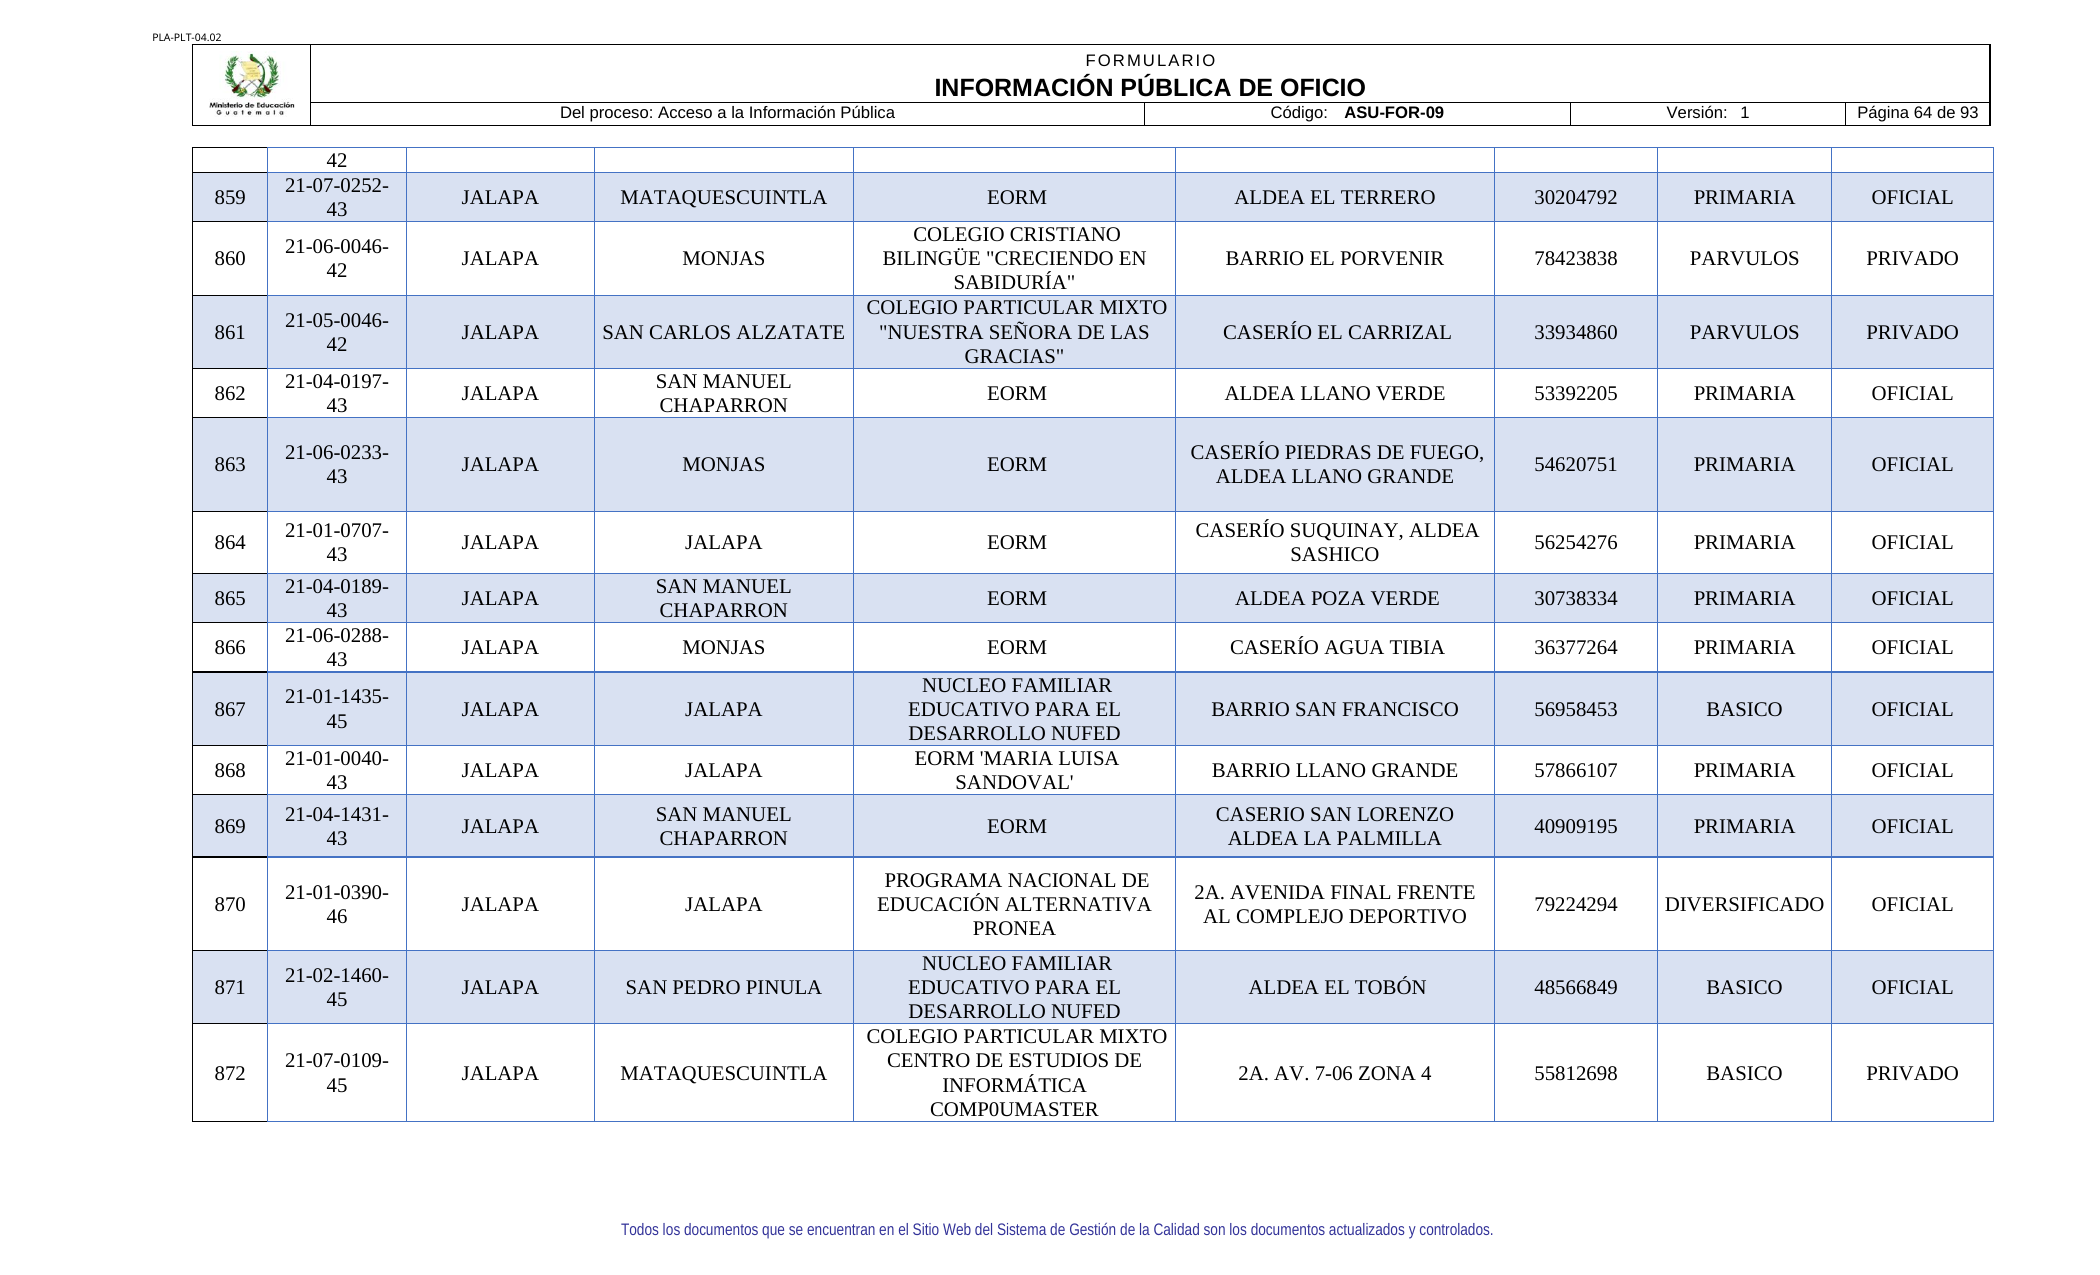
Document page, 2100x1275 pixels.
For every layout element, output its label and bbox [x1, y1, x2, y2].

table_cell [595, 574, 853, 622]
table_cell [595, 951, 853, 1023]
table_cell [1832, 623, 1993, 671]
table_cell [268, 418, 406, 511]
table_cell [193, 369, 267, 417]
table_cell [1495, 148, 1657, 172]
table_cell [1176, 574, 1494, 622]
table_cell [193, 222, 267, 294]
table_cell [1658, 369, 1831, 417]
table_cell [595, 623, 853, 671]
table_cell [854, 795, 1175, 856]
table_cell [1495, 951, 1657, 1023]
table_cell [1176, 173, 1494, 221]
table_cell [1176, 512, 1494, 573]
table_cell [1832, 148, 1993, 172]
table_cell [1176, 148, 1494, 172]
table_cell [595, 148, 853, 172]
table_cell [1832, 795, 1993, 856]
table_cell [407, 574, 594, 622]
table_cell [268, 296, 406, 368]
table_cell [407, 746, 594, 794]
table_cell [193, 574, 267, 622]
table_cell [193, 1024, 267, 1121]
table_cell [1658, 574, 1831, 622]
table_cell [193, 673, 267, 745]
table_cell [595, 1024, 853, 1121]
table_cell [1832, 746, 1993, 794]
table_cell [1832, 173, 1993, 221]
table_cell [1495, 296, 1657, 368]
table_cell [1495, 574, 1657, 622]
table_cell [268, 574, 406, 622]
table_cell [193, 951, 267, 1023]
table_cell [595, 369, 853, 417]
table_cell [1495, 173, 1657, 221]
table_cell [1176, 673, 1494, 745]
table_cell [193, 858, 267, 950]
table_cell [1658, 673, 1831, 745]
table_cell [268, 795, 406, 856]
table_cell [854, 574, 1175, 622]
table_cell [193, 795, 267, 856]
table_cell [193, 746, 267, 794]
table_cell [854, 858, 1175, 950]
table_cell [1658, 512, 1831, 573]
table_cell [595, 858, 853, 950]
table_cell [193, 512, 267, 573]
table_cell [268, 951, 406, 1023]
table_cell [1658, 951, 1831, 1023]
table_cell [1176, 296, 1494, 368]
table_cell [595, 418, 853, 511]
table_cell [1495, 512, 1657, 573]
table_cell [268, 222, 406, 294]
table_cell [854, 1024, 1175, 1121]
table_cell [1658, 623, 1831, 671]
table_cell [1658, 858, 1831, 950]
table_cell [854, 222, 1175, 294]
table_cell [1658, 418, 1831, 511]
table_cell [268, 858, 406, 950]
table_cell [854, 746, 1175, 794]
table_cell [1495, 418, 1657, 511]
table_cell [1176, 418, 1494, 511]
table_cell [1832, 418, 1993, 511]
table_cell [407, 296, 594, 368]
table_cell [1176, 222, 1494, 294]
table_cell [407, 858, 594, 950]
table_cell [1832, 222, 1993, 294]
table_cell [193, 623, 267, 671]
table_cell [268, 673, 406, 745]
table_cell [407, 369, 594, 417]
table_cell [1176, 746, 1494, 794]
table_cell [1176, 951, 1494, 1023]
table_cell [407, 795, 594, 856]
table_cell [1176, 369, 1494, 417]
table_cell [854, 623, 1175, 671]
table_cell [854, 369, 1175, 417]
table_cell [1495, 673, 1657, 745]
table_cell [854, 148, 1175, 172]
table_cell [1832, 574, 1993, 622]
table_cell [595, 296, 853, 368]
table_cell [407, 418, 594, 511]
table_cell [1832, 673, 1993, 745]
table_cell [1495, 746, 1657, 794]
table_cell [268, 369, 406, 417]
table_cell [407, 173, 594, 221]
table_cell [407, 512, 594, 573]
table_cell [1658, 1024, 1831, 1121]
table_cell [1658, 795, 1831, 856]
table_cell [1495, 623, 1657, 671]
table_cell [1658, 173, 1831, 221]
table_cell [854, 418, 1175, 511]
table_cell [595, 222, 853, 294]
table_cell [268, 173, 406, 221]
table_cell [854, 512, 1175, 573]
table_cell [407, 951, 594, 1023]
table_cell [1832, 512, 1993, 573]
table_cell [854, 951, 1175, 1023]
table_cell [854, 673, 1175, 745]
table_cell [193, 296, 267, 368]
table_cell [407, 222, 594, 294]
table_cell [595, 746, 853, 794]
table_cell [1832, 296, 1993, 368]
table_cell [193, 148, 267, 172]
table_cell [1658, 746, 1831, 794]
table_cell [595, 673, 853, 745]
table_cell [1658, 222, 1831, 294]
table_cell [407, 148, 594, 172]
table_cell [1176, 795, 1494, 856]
picture [208, 51, 295, 117]
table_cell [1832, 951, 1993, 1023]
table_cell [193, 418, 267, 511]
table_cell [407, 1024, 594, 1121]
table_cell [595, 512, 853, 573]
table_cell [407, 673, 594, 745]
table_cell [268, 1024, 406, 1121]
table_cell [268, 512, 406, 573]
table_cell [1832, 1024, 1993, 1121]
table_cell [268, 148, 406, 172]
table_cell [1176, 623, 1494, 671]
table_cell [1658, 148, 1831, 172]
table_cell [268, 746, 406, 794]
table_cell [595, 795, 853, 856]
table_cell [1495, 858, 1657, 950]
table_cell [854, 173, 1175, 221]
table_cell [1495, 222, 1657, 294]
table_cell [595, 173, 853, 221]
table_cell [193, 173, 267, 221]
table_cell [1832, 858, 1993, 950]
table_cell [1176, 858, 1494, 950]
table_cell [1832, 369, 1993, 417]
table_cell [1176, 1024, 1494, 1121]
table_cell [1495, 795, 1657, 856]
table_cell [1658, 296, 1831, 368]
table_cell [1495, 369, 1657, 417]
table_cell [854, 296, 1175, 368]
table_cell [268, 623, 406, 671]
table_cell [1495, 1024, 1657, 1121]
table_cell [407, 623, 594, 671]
